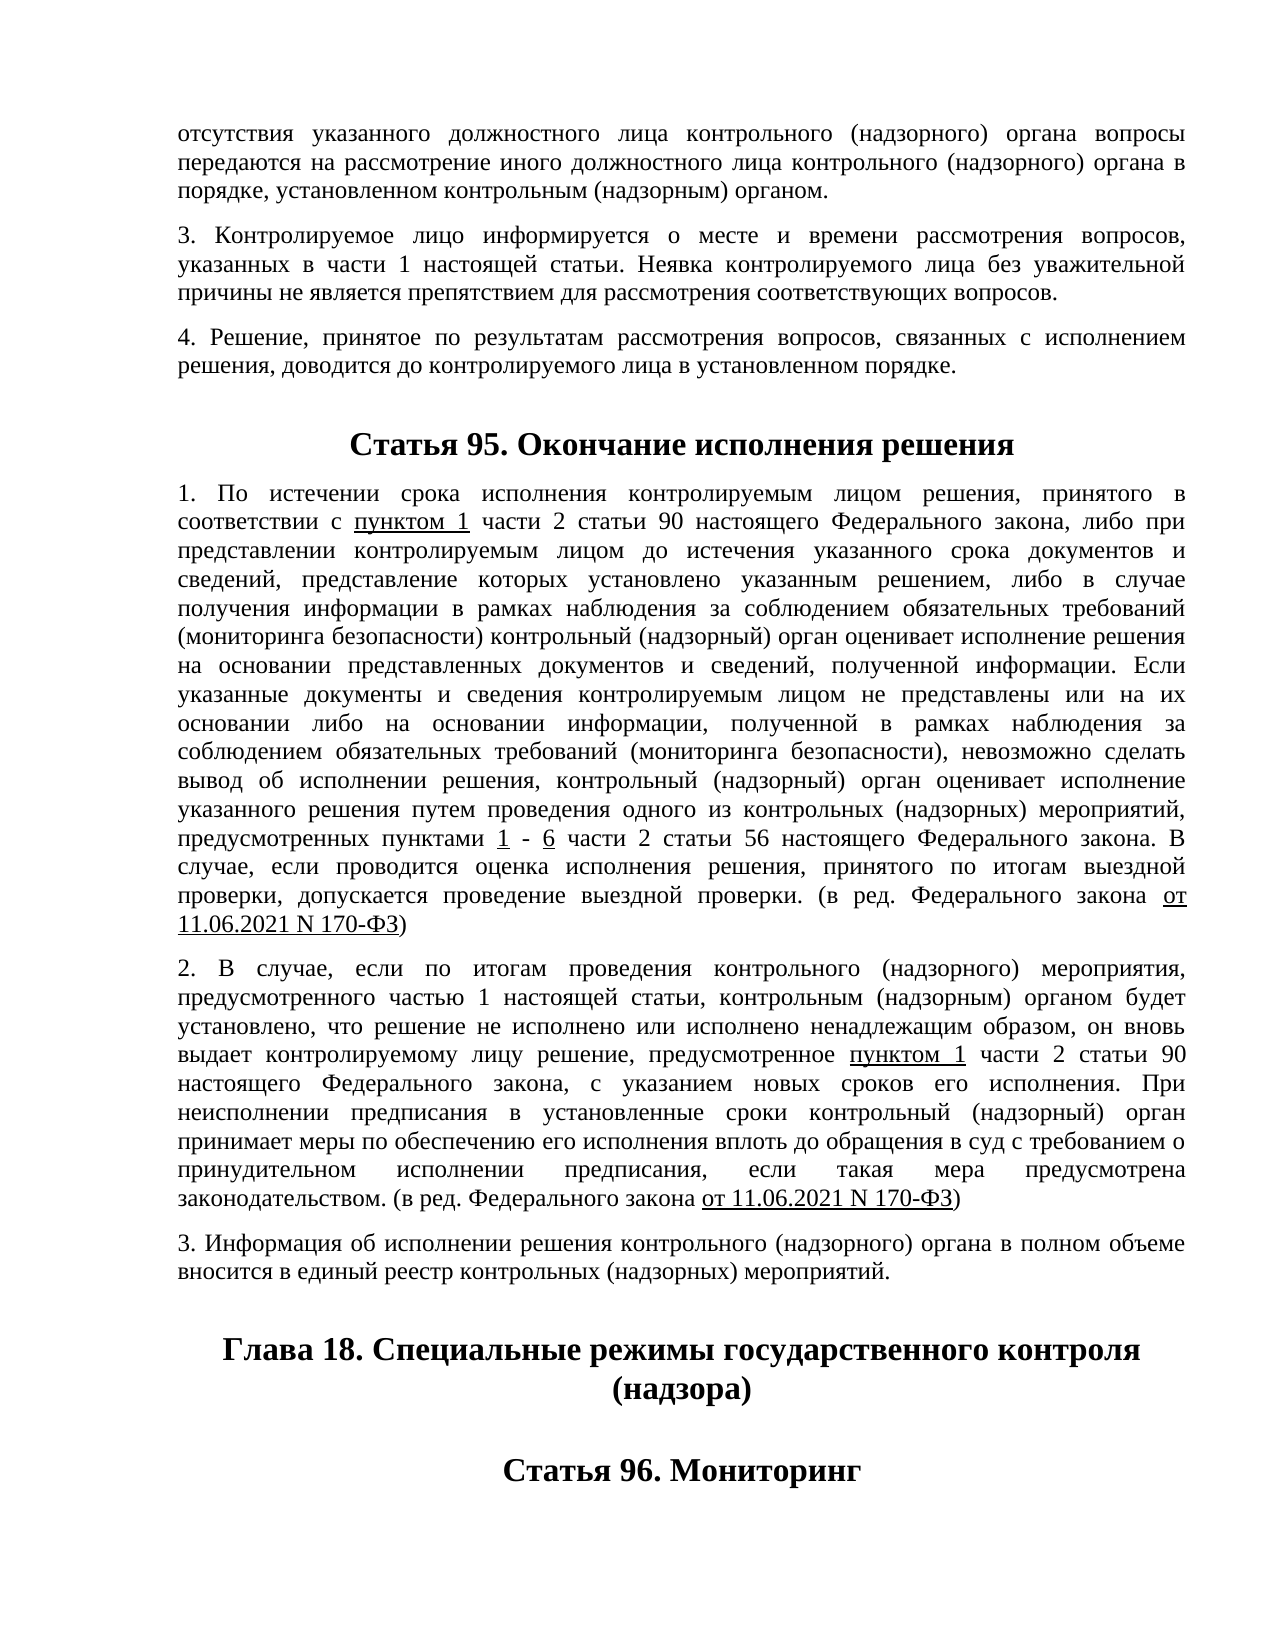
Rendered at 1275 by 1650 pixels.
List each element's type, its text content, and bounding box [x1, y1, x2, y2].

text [177, 118, 1186, 204]
text 1. По истечении срока исполнения контролируемым лицом решения, принятого в соответствии с пунктом 1 части 2 статьи 90 настоящего Федерального закона, либо при представлении контролируемым лицом до истечения указанного срока документов и сведений, представление которых установлено указанным решением, либо в случае получения информации в рамках наблюдения за соблюдением обязательных требований (мониторинга безопасности) контрольный (надзорный) орган оценивает исполнение решения на основании представленных документов и сведений, полученной информации. Если указанные документы и сведения контролируемым лицом не представлены или на их основании либо на основании информации, полученной в рамках наблюдения за соблюдением обязательных требований (мониторинга безопасности), невозможно сделать вывод об исполнении решения, контрольный (надзорный) орган оценивает исполнение указанного решения путем проведения одного из контрольных (надзорных) мероприятий, предусмотренных пунктами 1 - 6 части 2 статьи 56 настоящего Федерального закона. В случае, если проводится оценка исполнения решения, принятого по итогам выездной проверки, допускается проведение выездной проверки. (в ред. Федерального закона от 11.06.2021 N 170-ФЗ) [177, 478, 1186, 938]
text Глава 18. Специальные режимы государственного контроля (надзора) [177, 1329, 1186, 1406]
text 2. В случае, если по итогам проведения контрольного (надзорного) мероприятия, предусмотренного частью 1 настоящей статьи, контрольным (надзорным) органом будет установлено, что решение не исполнено или исполнено ненадлежащим образом, он вновь выдает контролируемому лицу решение, предусмотренное пунктом 1 части 2 статьи 90 настоящего Федерального закона, с указанием новых сроков его исполнения. При неисполнении предписания в установленные сроки контрольный (надзорный) орган принимает меры по обеспечению его исполнения вплоть до обращения в суд с требованием о принудительном исполнении предписания, если такая мера предусмотрена законодательством. (в ред. Федерального закона от 11.06.2021 N 170-ФЗ) [177, 953, 1186, 1212]
text 4. Решение, принятое по результатам рассмотрения вопросов, связанных с исполнением решения, доводится до контролируемого лица в установленном порядке. [177, 322, 1186, 379]
text Статья 95. Окончание исполнения решения [177, 424, 1186, 462]
text Статья 96. Мониторинг [177, 1451, 1186, 1489]
text 3. Контролируемое лицо информируется о месте и времени рассмотрения вопросов, указанных в части 1 настоящей статьи. Неявка контролируемого лица без уважительной причины не является препятствием для рассмотрения соответствующих вопросов. [177, 220, 1186, 306]
text 3. Информация об исполнении решения контрольного (надзорного) органа в полном объеме вносится в единый реестр контрольных (надзорных) мероприятий. [177, 1228, 1186, 1285]
